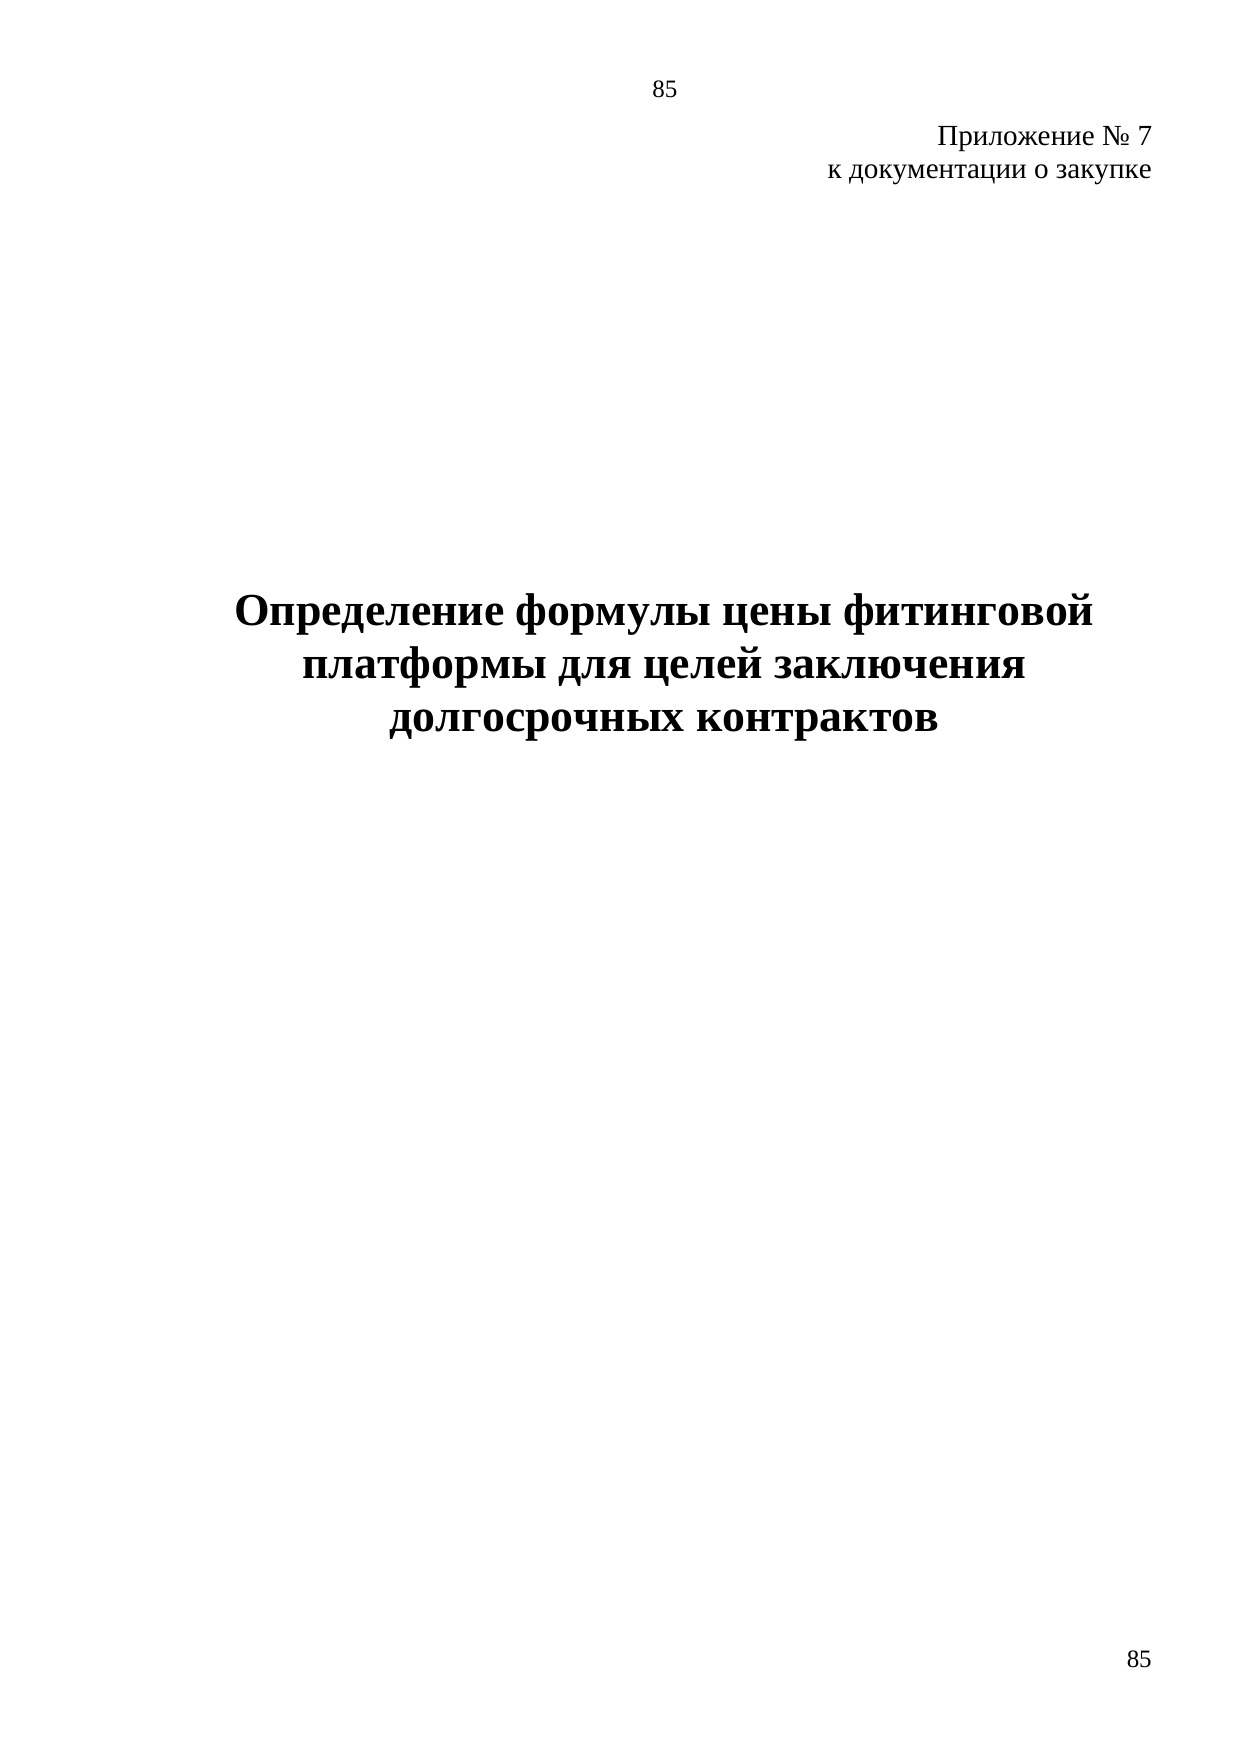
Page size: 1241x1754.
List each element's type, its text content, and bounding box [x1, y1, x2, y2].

text Приложение № 7 к документации о закупке [177, 118, 1152, 185]
text Определение формулы цены фитинговой платформы для целей заключения долгосрочных контрактов [177, 583, 1152, 741]
